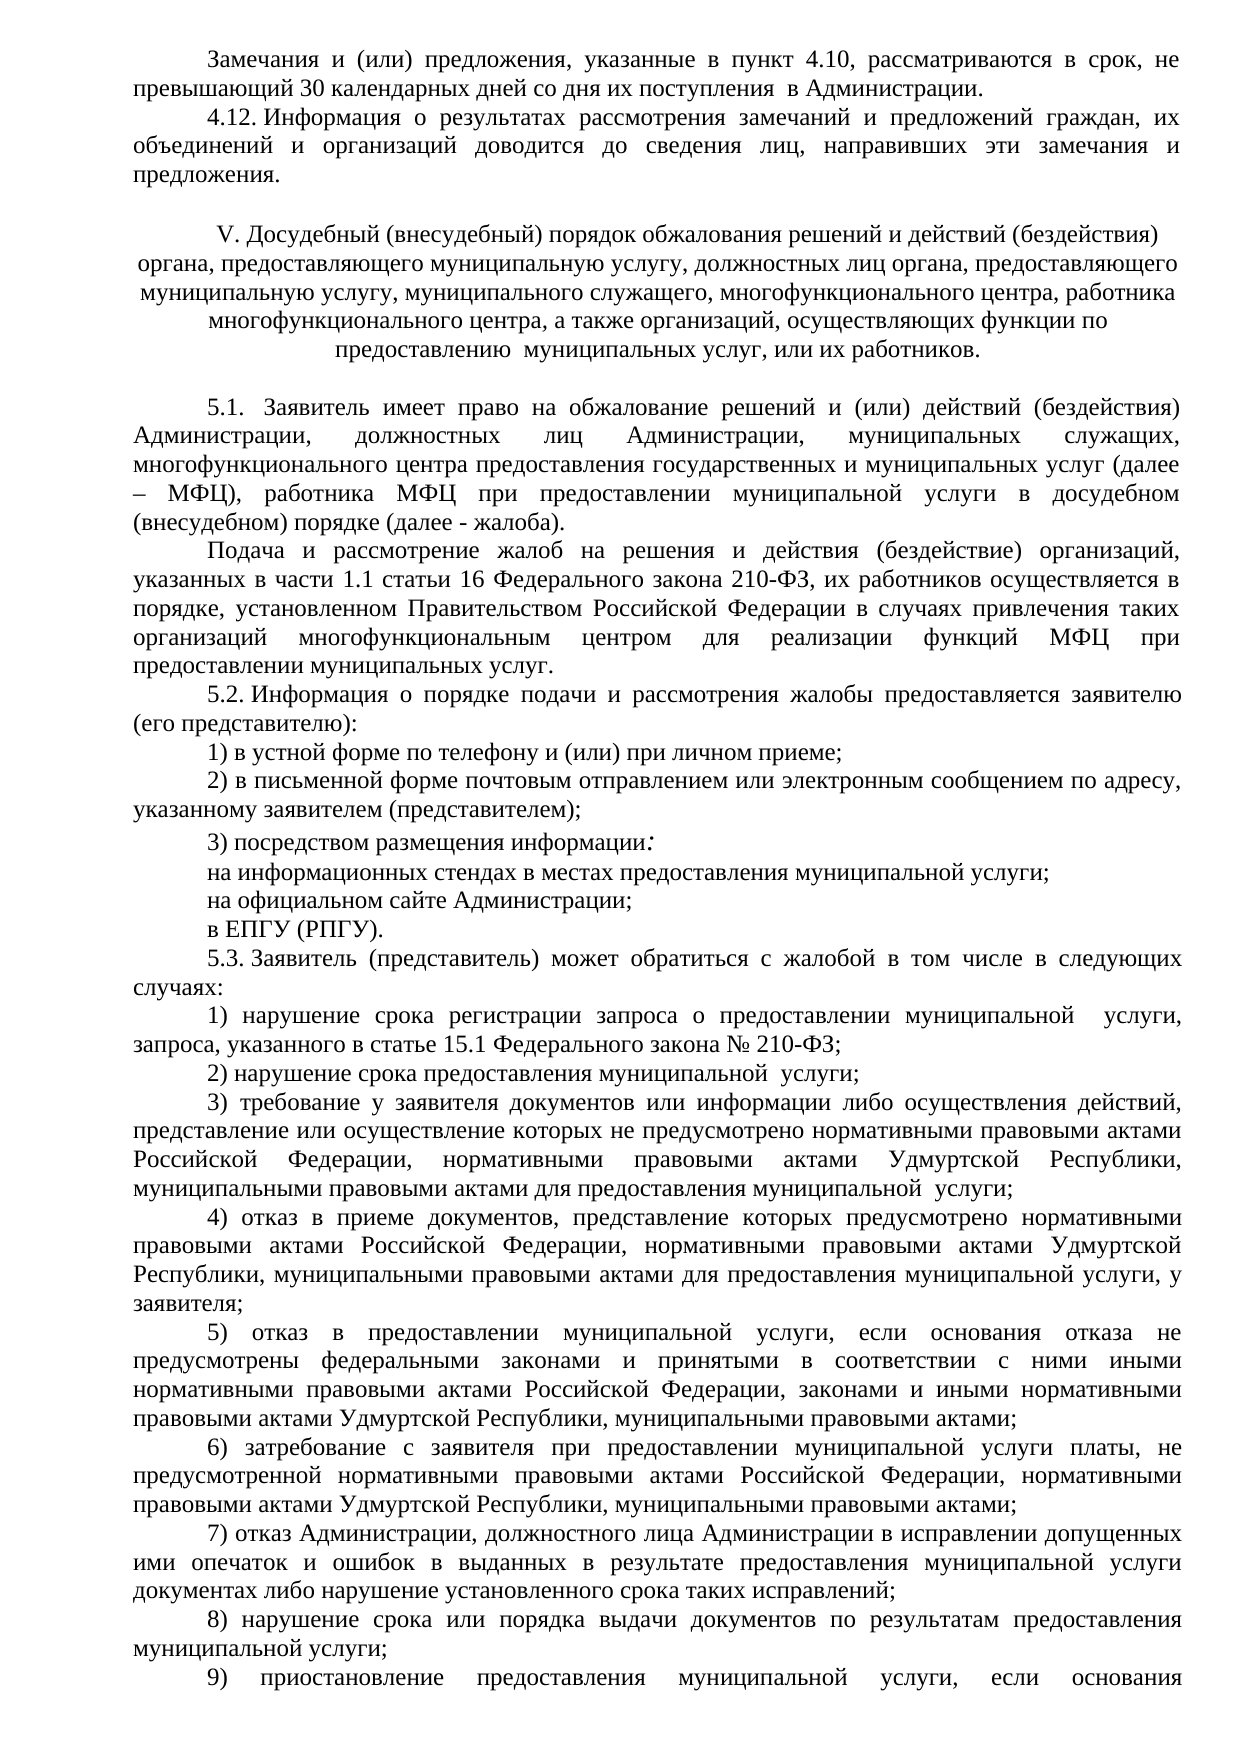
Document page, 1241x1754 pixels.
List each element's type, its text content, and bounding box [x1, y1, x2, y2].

text 2) нарушение срока предоставления муниципальной услуги; [133, 1058, 1183, 1087]
text в ЕПГУ (РПГУ). [133, 914, 1183, 943]
text 7) отказ Администрации, должностного лица Администрации в исправлении допущенных ими опечаток и ошибок в выданных в результате предоставления муниципальной услуги документах либо нарушение установленного срока таких исправлений; [133, 1518, 1183, 1604]
text 3) посредством размещения информации: [133, 823, 1183, 857]
list Информация о порядке подачи и рассмотрения жалобы предоставляется заявителю (его представителю): [133, 679, 1183, 737]
text Подача и рассмотрение жалоб на решения и действия (бездействие) организаций, указанных в части 1.1 статьи 16 Федерального закона 210-ФЗ, их работников осуществляется в порядке, установленном Правительством Российской Федерации в случаях привлечения таких организаций многофункциональным центром для реализации функций МФЦ при предоставлении муниципальных услуг. [133, 536, 1181, 679]
text 4) отказ в приеме документов, представление которых предусмотрено нормативными правовыми актами Российской Федерации, нормативными правовыми актами Удмуртской Республики, муниципальными правовыми актами для предоставления муниципальной услуги, у заявителя; [133, 1202, 1183, 1317]
text на официальном сайте Администрации; [133, 885, 1183, 914]
text 6) затребование с заявителя при предоставлении муниципальной услуги платы, не предусмотренной нормативными правовыми актами Российской Федерации, нормативными правовыми актами Удмуртской Республики, муниципальными правовыми актами; [133, 1432, 1183, 1518]
text 1) в устной форме по телефону и (или) при личном приеме; [133, 737, 1183, 766]
text 5) отказ в предоставлении муниципальной услуги, если основания отказа не предусмотрены федеральными законами и принятыми в соответствии с ними иными нормативными правовыми актами Российской Федерации, законами и иными нормативными правовыми актами Удмуртской Республики, муниципальными правовыми актами; [133, 1317, 1183, 1432]
text на информационных стендах в местах предоставления муниципальной услуги; [133, 857, 1183, 885]
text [133, 1662, 1183, 1690]
text 1) нарушение срока регистрации запроса о предоставлении муниципальной услуги, запроса, указанного в статье 15.1 Федерального закона № 210-ФЗ; [133, 1000, 1183, 1058]
text Замечания и (или) предложения, указанные в пункт 4.10, рассматриваются в срок, не превышающий 30 календарных дней со дня их поступления в Администрации. [133, 44, 1181, 102]
list Информация о результатах рассмотрения замечаний и предложений граждан, их объединений и организаций доводится до сведения лиц, направивших эти замечания и предложения. [133, 102, 1181, 188]
text 3) требование у заявителя документов или информации либо осуществления действий, представление или осуществление которых не предусмотрено нормативными правовыми актами Российской Федерации, нормативными правовыми актами Удмуртской Республики, муниципальными правовыми актами для предоставления муниципальной услуги; [133, 1087, 1183, 1202]
list Заявитель (представитель) может обратиться с жалобой в том числе в следующих случаях: [133, 943, 1183, 1000]
text 2) в письменной форме почтовым отправлением или электронным сообщением по адресу, указанному заявителем (представителем); [133, 766, 1183, 823]
list Заявитель имеет право на обжалование решений и (или) действий (бездействия) Администрации, должностных лиц Администрации, муниципальных служащих, многофункционального центра предоставления государственных и муниципальных услуг (далее – МФЦ), работника МФЦ при предоставлении муниципальной услуги в досудебном (внесудебном) порядке (далее - жалоба). [133, 392, 1181, 536]
text V. Досудебный (внесудебный) порядок обжалования решений и действий (бездействия) органа, предоставляющего муниципальную услугу, должностных лиц органа, предоставляющего муниципальную услугу, муниципального служащего, многофункционального центра, работника многофункционального центра, а также организаций, осуществляющих функции по предоставлению муниципальных услуг, или их работников. [133, 219, 1183, 363]
text 8) нарушение срока или порядка выдачи документов по результатам предоставления муниципальной услуги; [133, 1604, 1183, 1662]
